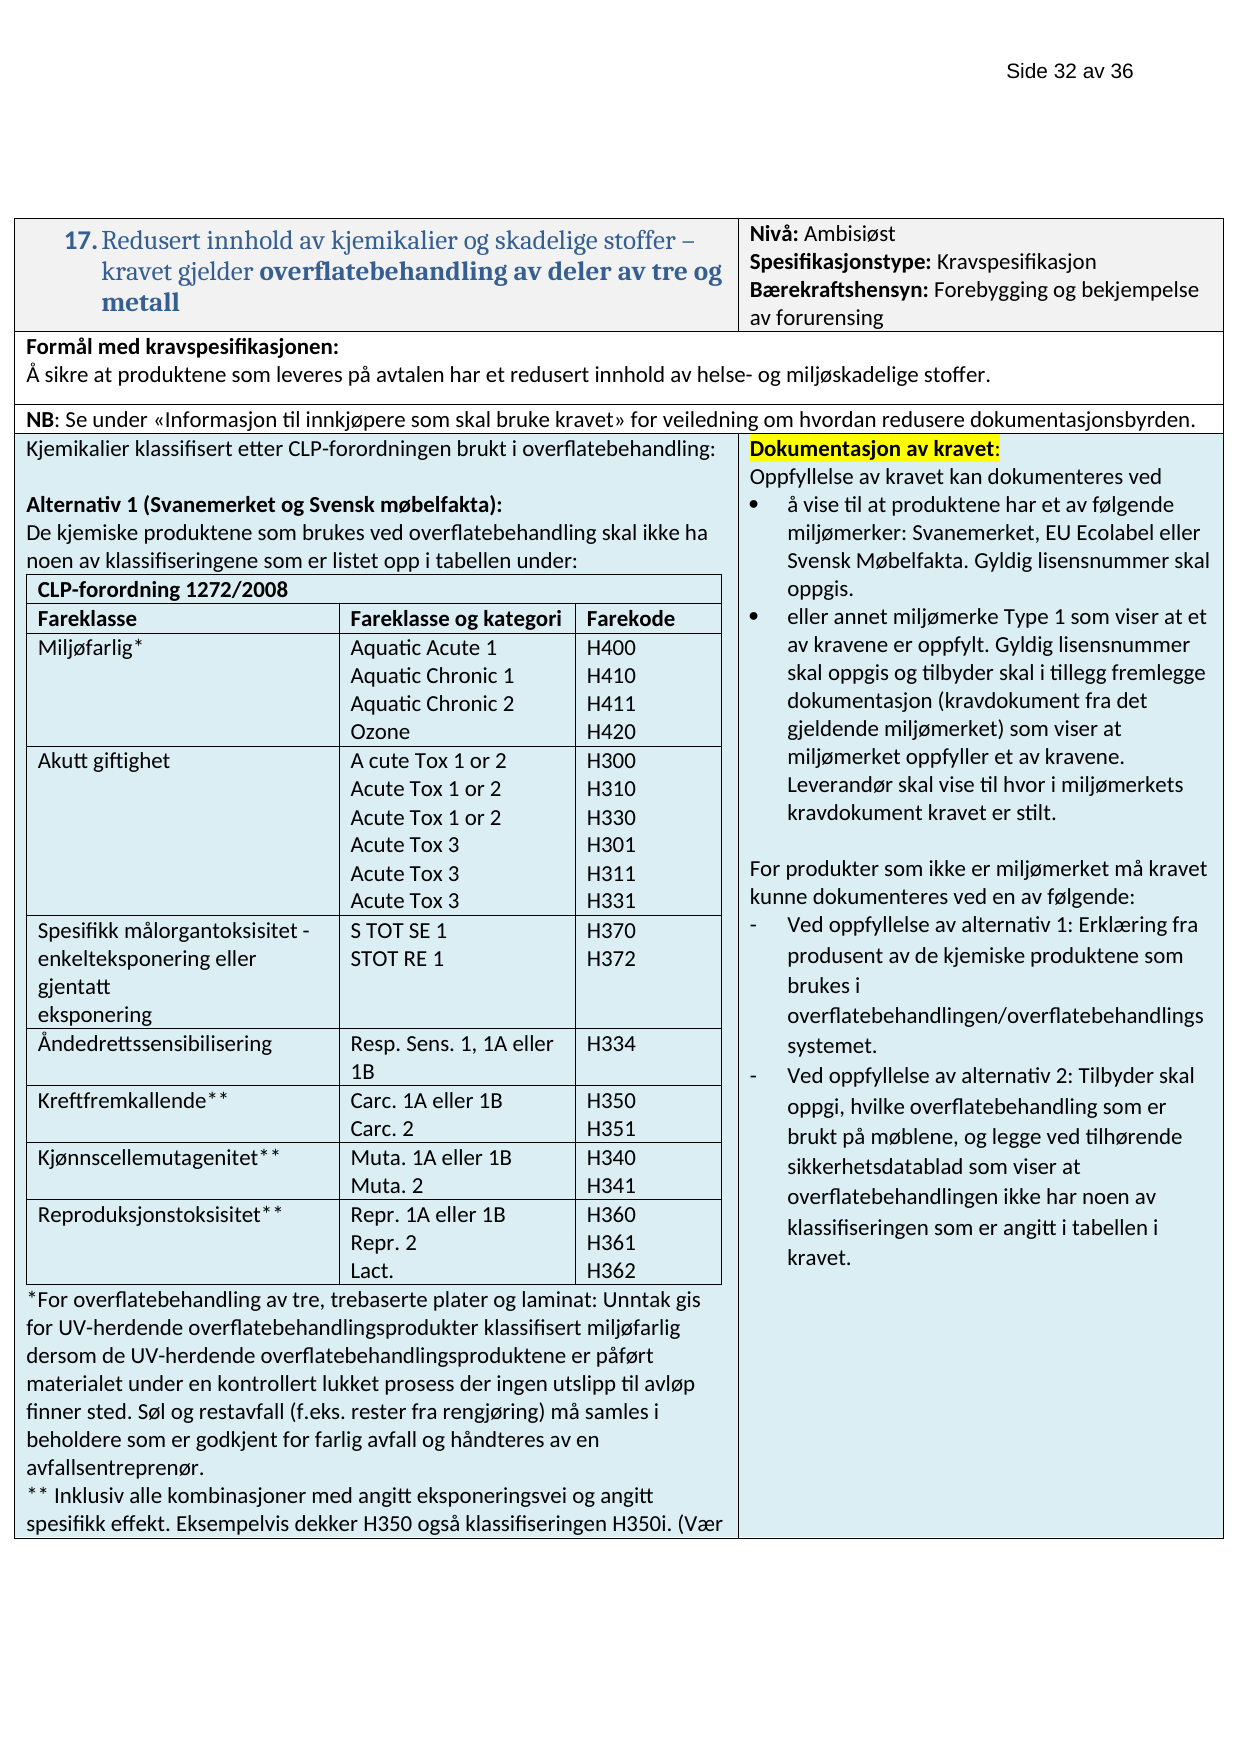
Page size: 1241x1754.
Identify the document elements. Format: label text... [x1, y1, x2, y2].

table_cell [15, 434, 738, 1537]
table_header Redusert innhold av kjemikalier og skadelige stoffer – kravet gjelder overflatebehandling av deler av tre og metall [15, 219, 738, 331]
table_header Nivå: Ambisiøst Spesifikasjonstype: Kravspesifikasjon Bærekraftshensyn: Forebygging og bekjempelse av forurensing [739, 219, 1223, 331]
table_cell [739, 434, 1223, 1537]
table_cell Formål med kravspesifikasjonen: Å sikre at produktene som leveres på avtalen har et redusert innhold av helse- og miljøskadelige stoffer. [15, 332, 1223, 404]
table_cell NB: Se under «Informasjon til innkjøpere som skal bruke kravet» for veiledning om hvordan redusere dokumentasjonsbyrden. [15, 405, 1223, 433]
